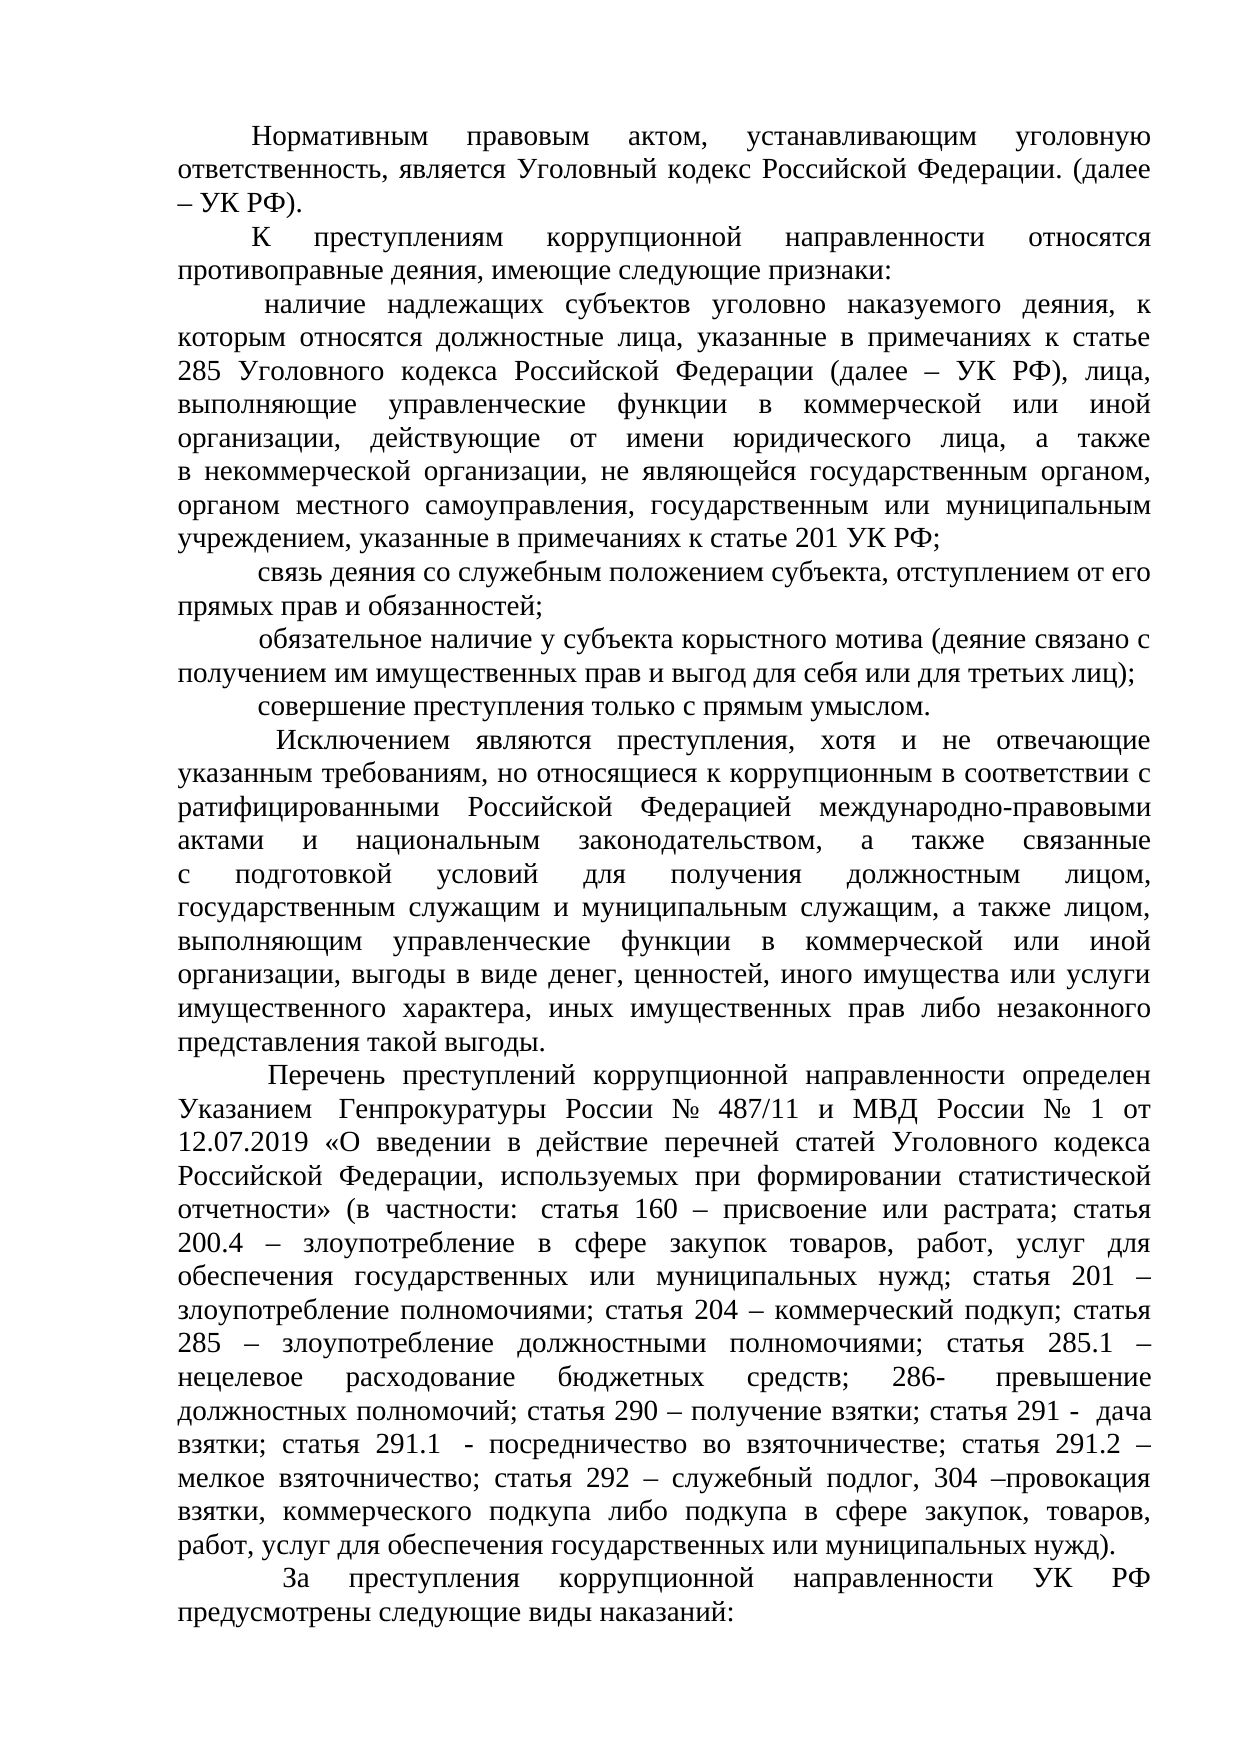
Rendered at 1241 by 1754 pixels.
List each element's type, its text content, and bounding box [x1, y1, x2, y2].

text За преступления коррупционной направленности УК РФ предусмотрены следующие виды наказаний: [177, 1560, 1152, 1627]
text Исключением являются преступления, хотя и не отвечающие указанным требованиям, но относящиеся к коррупционным в соответствии с ратифицированными Российской Федерацией международно-правовыми актами и национальным законодательством, а также связанные с подготовкой условий для получения должностным лицом, государственным служащим и муниципальным служащим, а также лицом, выполняющим управленческие функции в коммерческой или иной организации, выгоды в виде денег, ценностей, иного имущества или услуги имущественного характера, иных имущественных прав либо незаконного представления такой выгоды. [177, 722, 1152, 1057]
text К преступлениям коррупционной направленности относятся противоправные деяния, имеющие следующие признаки: [177, 219, 1152, 286]
text связь деяния со служебным положением субъекта, отступлением от его прямых прав и обязанностей; [177, 554, 1152, 621]
text Нормативным правовым актом, устанавливающим уголовную ответственность, является Уголовный кодекс Российской Федерации. (далее – УК РФ). [177, 118, 1152, 219]
text наличие надлежащих субъектов уголовно наказуемого деяния, к которым относятся должностные лица, указанные в примечаниях к статье 285 Уголовного кодекса Российской Федерации (далее – УК РФ), лица, выполняющие управленческие функции в коммерческой или иной организации, действующие от имени юридического лица, а также в некоммерческой организации, не являющейся государственным органом, органом местного самоуправления, государственным или муниципальным учреждением, указанные в примечаниях к статье 201 УК РФ; [177, 286, 1152, 554]
text обязательное наличие у субъекта корыстного мотива (деяние связано с получением им имущественных прав и выгод для себя или для третьих лиц); [177, 621, 1152, 688]
text совершение преступления только с прямым умыслом. [177, 688, 1152, 722]
text Перечень преступлений коррупционной направленности определен Указанием Генпрокуратуры России № 487/11 и МВД России № 1 от 12.07.2019 «О введении в действие перечней статей Уголовного кодекса Российской Федерации, используемых при формировании статистической отчетности» (в частности: статья 160 – присвоение или растрата; статья 200.4 – злоупотребление в сфере закупок товаров, работ, услуг для обеспечения государственных или муниципальных нужд; статья 201 – злоупотребление полномочиями; статья 204 – коммерческий подкуп; статья 285 – злоупотребление должностными полномочиями; статья 285.1 – нецелевое расходование бюджетных средств; 286- превышение должностных полномочий; статья 290 – получение взятки; статья 291 - дача взятки; статья 291.1 - посредничество во взяточничестве; статья 291.2 – мелкое взяточничество; статья 292 – служебный подлог, 304 –провокация взятки, коммерческого подкупа либо подкупа в сфере закупок, товаров, работ, услуг для обеспечения государственных или муниципальных нужд). [177, 1057, 1152, 1560]
